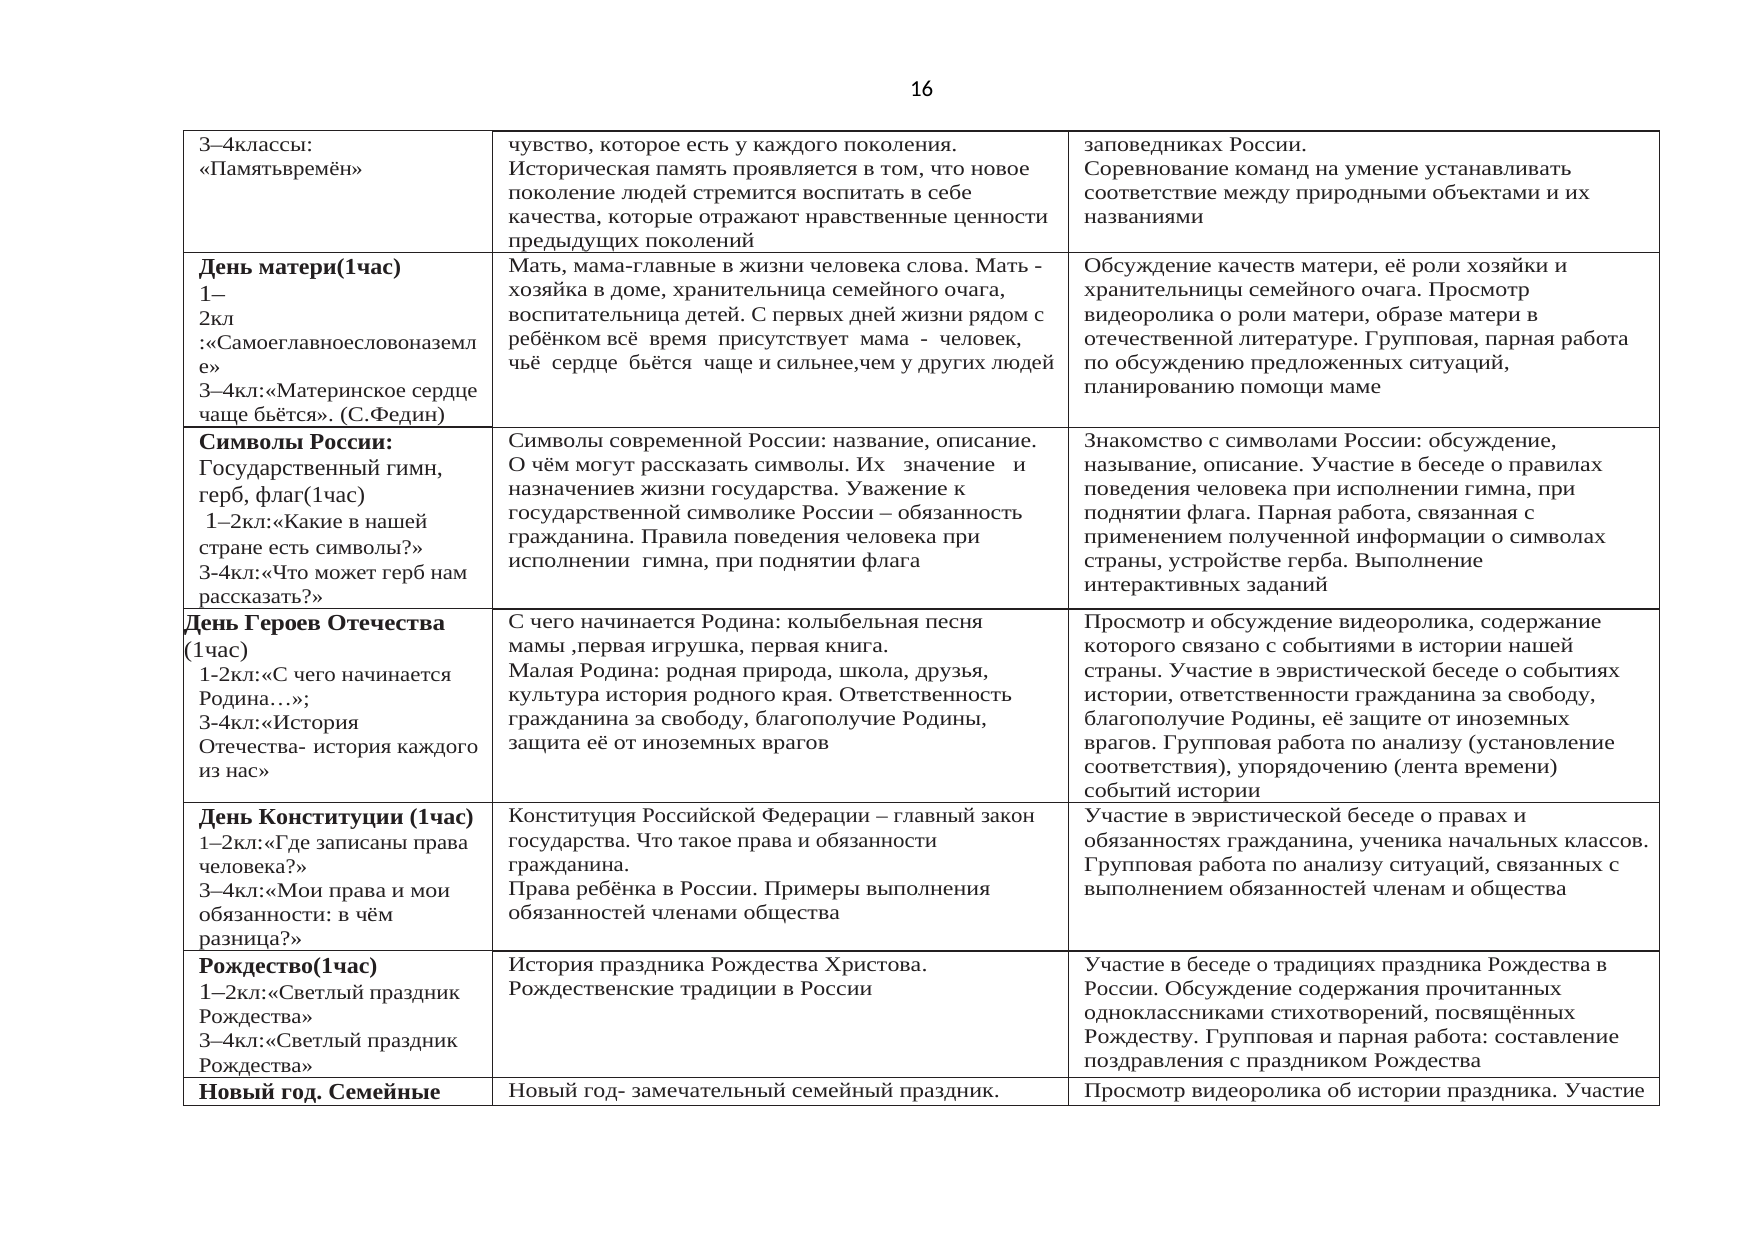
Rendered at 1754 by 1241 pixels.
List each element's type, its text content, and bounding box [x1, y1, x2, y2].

table_cell Рождество(1час) 1–2кл:«Светлый праздник Рождества» 3–4кл:«Светлый праздник Рождества» [184, 951, 492, 1077]
table_cell Участие в беседе о традициях праздника Рождества в России. Обсуждение содержания прочитанных одноклассниками стихотворений, посвящённых Рождеству. Групповая и парная работа: составление поздравления с праздником Рождества [1069, 952, 1659, 1077]
table_cell Участие в эвристической беседе о правах и обязанностях гражданина, ученика начальных классов. Групповая работа по анализу ситуаций, связанных с выполнением обязанностей членам и общества [1069, 803, 1659, 950]
table_cell Конституция Российской Федерации – главный закон государства. Что такое права и обязанности гражданина. Права ребёнка в России. Примеры выполнения обязанностей членами общества [493, 803, 1068, 950]
table_cell Символы современной России: название, описание. О чём могут рассказать символы. Их значение и назначениев жизни государства. Уважение к государственной символике России – обязанность гражданина. Правила поведения человека при исполнении гимна, при поднятии флага [493, 428, 1068, 608]
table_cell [493, 1078, 1068, 1104]
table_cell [1069, 132, 1659, 252]
table_cell Просмотр и обсуждение видеоролика, содержание которого связано с событиями в истории нашей страны. Участие в эвристической беседе о событиях истории, ответственности гражданина за свободу, благополучие Родины, её защите от иноземных врагов. Групповая работа по анализу (установление соответствия), упорядочению (лента времени) событий истории [1069, 610, 1659, 802]
table_cell День Конституции (1час) 1–2кл:«Где записаны права человека?» 3–4кл:«Мои права и мои обязанности: в чём разница?» [184, 803, 492, 950]
table_cell День Героев Отечества (1час) 1-2кл:«С чего начинается Родина…»; 3-4кл:«История Отечества- история каждого из нас» [184, 609, 492, 802]
table_cell С чего начинается Родина: колыбельная песня мамы ,первая игрушка, первая книга. Малая Родина: родная природа, школа, друзья, культура история родного края. Ответственность гражданина за свободу, благополучие Родины, защита её от иноземных врагов [493, 610, 1068, 802]
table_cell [1069, 1078, 1659, 1104]
table_cell Обсуждение качеств матери, её роли хозяйки и хранительницы семейного очага. Просмотр видеоролика о роли матери, образе матери в отечественной литературе. Групповая, парная работа по обсуждению предложенных ситуаций, планированию помощи маме [1069, 253, 1659, 426]
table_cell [493, 132, 1068, 252]
table_cell День матери(1час) 1–2кл:«Самоеглавноесловоназемле» 3–4кл:«Материнское сердце чаще бьётся». (С.Федин) [184, 253, 492, 426]
table_cell История праздника Рождества Христова. Рождественские традиции в России [493, 952, 1068, 1077]
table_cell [184, 1078, 492, 1104]
table_cell Символы России: Государственный гимн, герб, флаг(1час) 1–2кл:«Какие в нашей стране есть символы?» 3-4кл:«Что может герб нам рассказать?» [184, 428, 492, 608]
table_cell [184, 131, 492, 252]
table_cell Мать, мама-главные в жизни человека слова. Мать - хозяйка в доме, хранительница семейного очага, воспитательница детей. С первых дней жизни рядом с ребёнком всё время присутствует мама - человек, чьё сердце бьётся чаще и сильнее,чем у других людей [493, 253, 1068, 426]
table_cell Знакомство с символами России: обсуждение, называние, описание. Участие в беседе о правилах поведения человека при исполнении гимна, при поднятии флага. Парная работа, связанная с применением полученной информации о символах страны, устройстве герба. Выполнение интерактивных заданий [1069, 428, 1659, 608]
